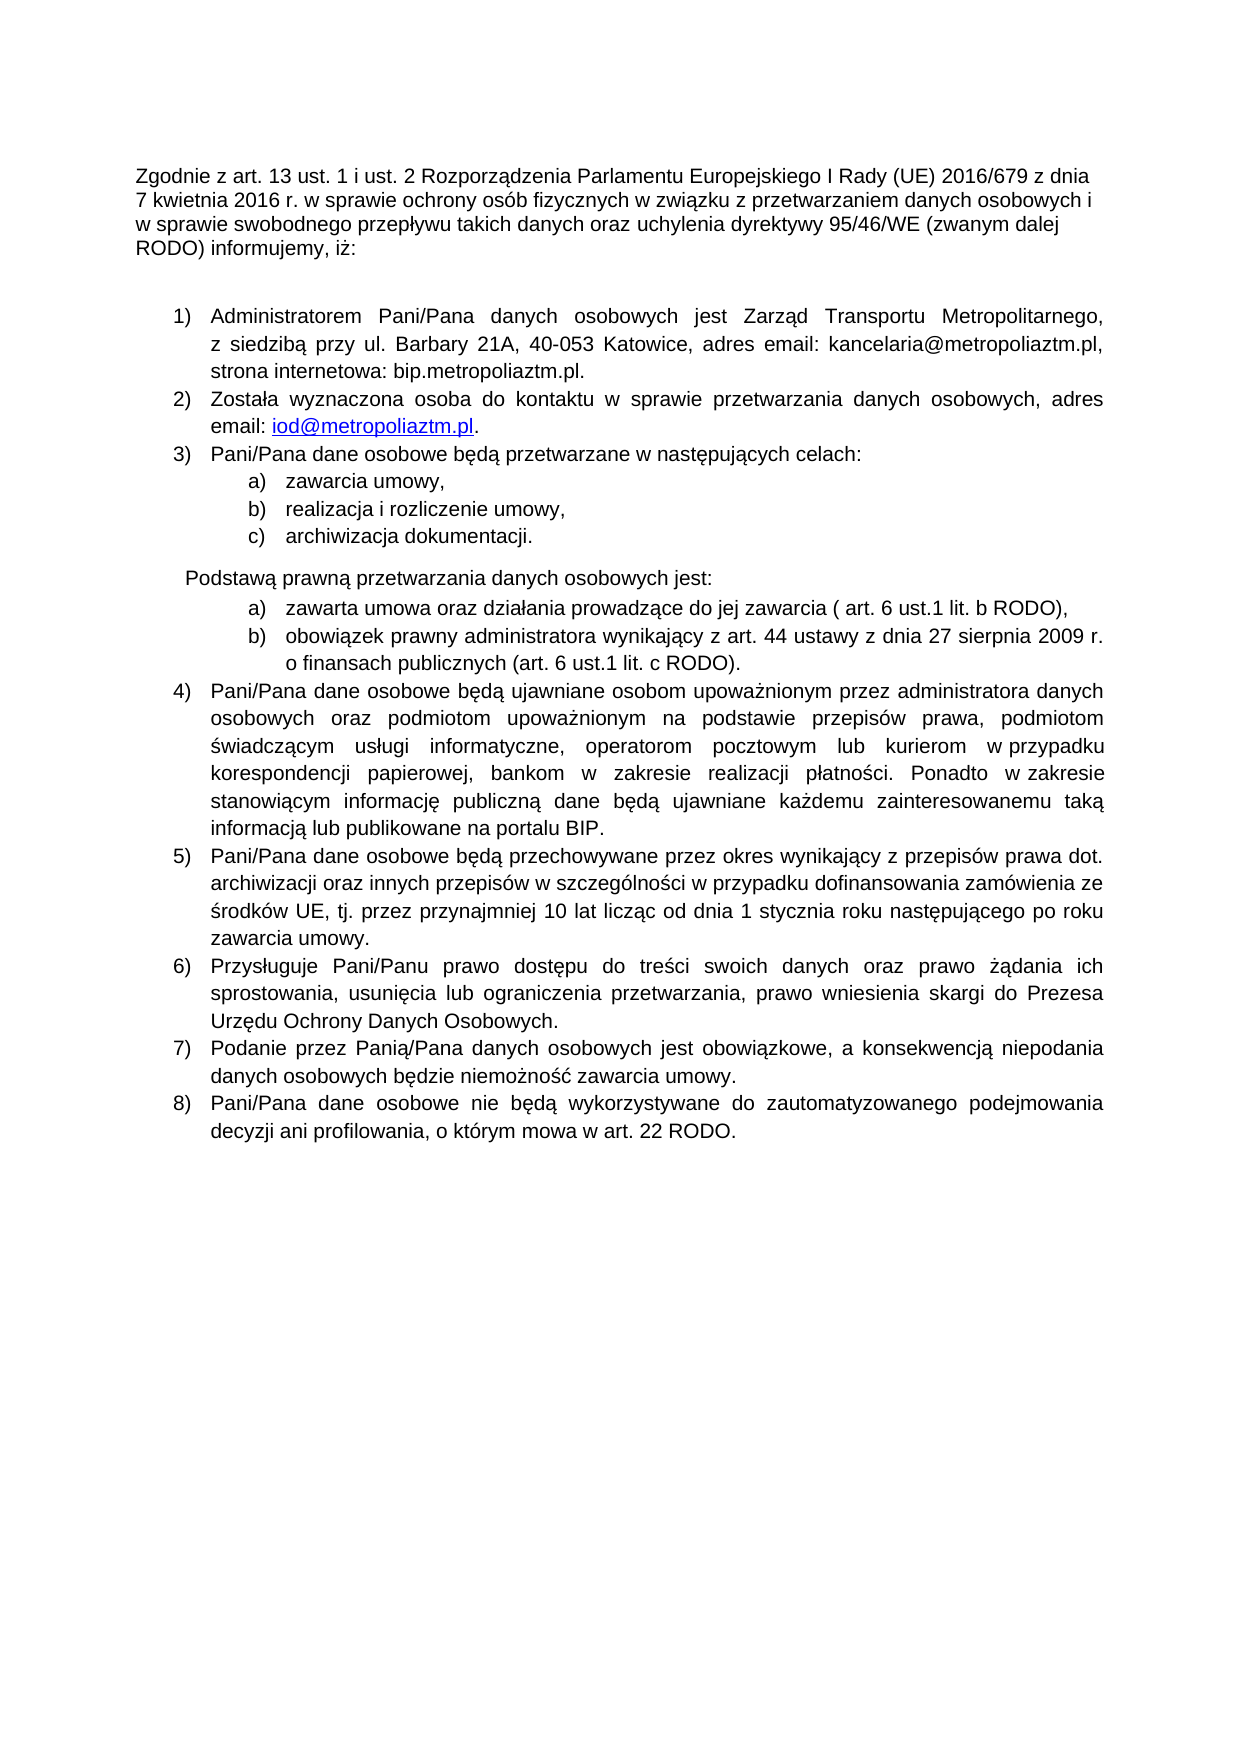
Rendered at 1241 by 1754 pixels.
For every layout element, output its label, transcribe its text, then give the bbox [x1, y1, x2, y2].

list Podstawą prawną przetwarzania danych osobowych jest: [185, 566, 1105, 590]
list Przysługuje Pani/Panu prawo dostępu do treści swoich danych oraz prawo żądania ich sprostowania, usunięcia lub ograniczenia przetwarzania, prawo wniesienia skargi do Prezesa Urzędu Ochrony Danych Osobowych. [173, 954, 1105, 1033]
list zawarta umowa oraz działania prowadzące do jej zawarcia ( art. 6 ust.1 lit. b RODO), [248, 596, 1105, 620]
list archiwizacja dokumentacji. [248, 524, 1105, 548]
list Została wyznaczona osoba do kontaktu w sprawie przetwarzania danych osobowych, adres email: iod@metropoliaztm.pl. [173, 387, 1105, 438]
text Zgodnie z art. 13 ust. 1 i ust. 2 Rozporządzenia Parlamentu Europejskiego I Rady (UE) 2016/679 z dnia 7 kwietnia 2016 r. w sprawie ochrony osób fizycznych w związku z przetwarzaniem danych osobowych i w sprawie swobodnego przepływu takich danych oraz uchylenia dyrektywy 95/46/WE (zwanym dalej RODO) informujemy, iż: [135, 163, 1105, 259]
list Pani/Pana dane osobowe będą przechowywane przez okres wynikający z przepisów prawa dot. archiwizacji oraz innych przepisów w szczególności w przypadku dofinansowania zamówienia ze środków UE, tj. przez przynajmniej 10 lat licząc od dnia 1 stycznia roku następującego po roku zawarcia umowy. [173, 844, 1105, 950]
list obowiązek prawny administratora wynikający z art. 44 ustawy z dnia 27 sierpnia 2009 r. o finansach publicznych (art. 6 ust.1 lit. c RODO). [248, 624, 1105, 675]
list Pani/Pana dane osobowe będą ujawniane osobom upoważnionym przez administratora danych osobowych oraz podmiotom upoważnionym na podstawie przepisów prawa, podmiotom świadczącym usługi informatyczne, operatorom pocztowym lub kurierom w przypadku korespondencji papierowej, bankom w zakresie realizacji płatności. Ponadto w zakresie stanowiącym informację publiczną dane będą ujawniane każdemu zainteresowanemu taką informacją lub publikowane na portalu BIP. [173, 679, 1105, 840]
list Pani/Pana dane osobowe będą przetwarzane w następujących celach: [173, 442, 1105, 466]
list zawarcia umowy, [248, 469, 1105, 493]
list realizacja i rozliczenie umowy, [248, 497, 1105, 521]
list Podanie przez Panią/Pana danych osobowych jest obowiązkowe, a konsekwencją niepodania danych osobowych będzie niemożność zawarcia umowy. [173, 1036, 1105, 1088]
list Administratorem Pani/Pana danych osobowych jest Zarząd Transportu Metropolitarnego, z siedzibą przy ul. Barbary 21A, 40-053 Katowice, adres email: kancelaria@metropoliaztm.pl, strona internetowa: bip.metropoliaztm.pl. [173, 304, 1105, 383]
list Pani/Pana dane osobowe nie będą wykorzystywane do zautomatyzowanego podejmowania decyzji ani profilowania, o którym mowa w art. 22 RODO. [173, 1091, 1105, 1143]
